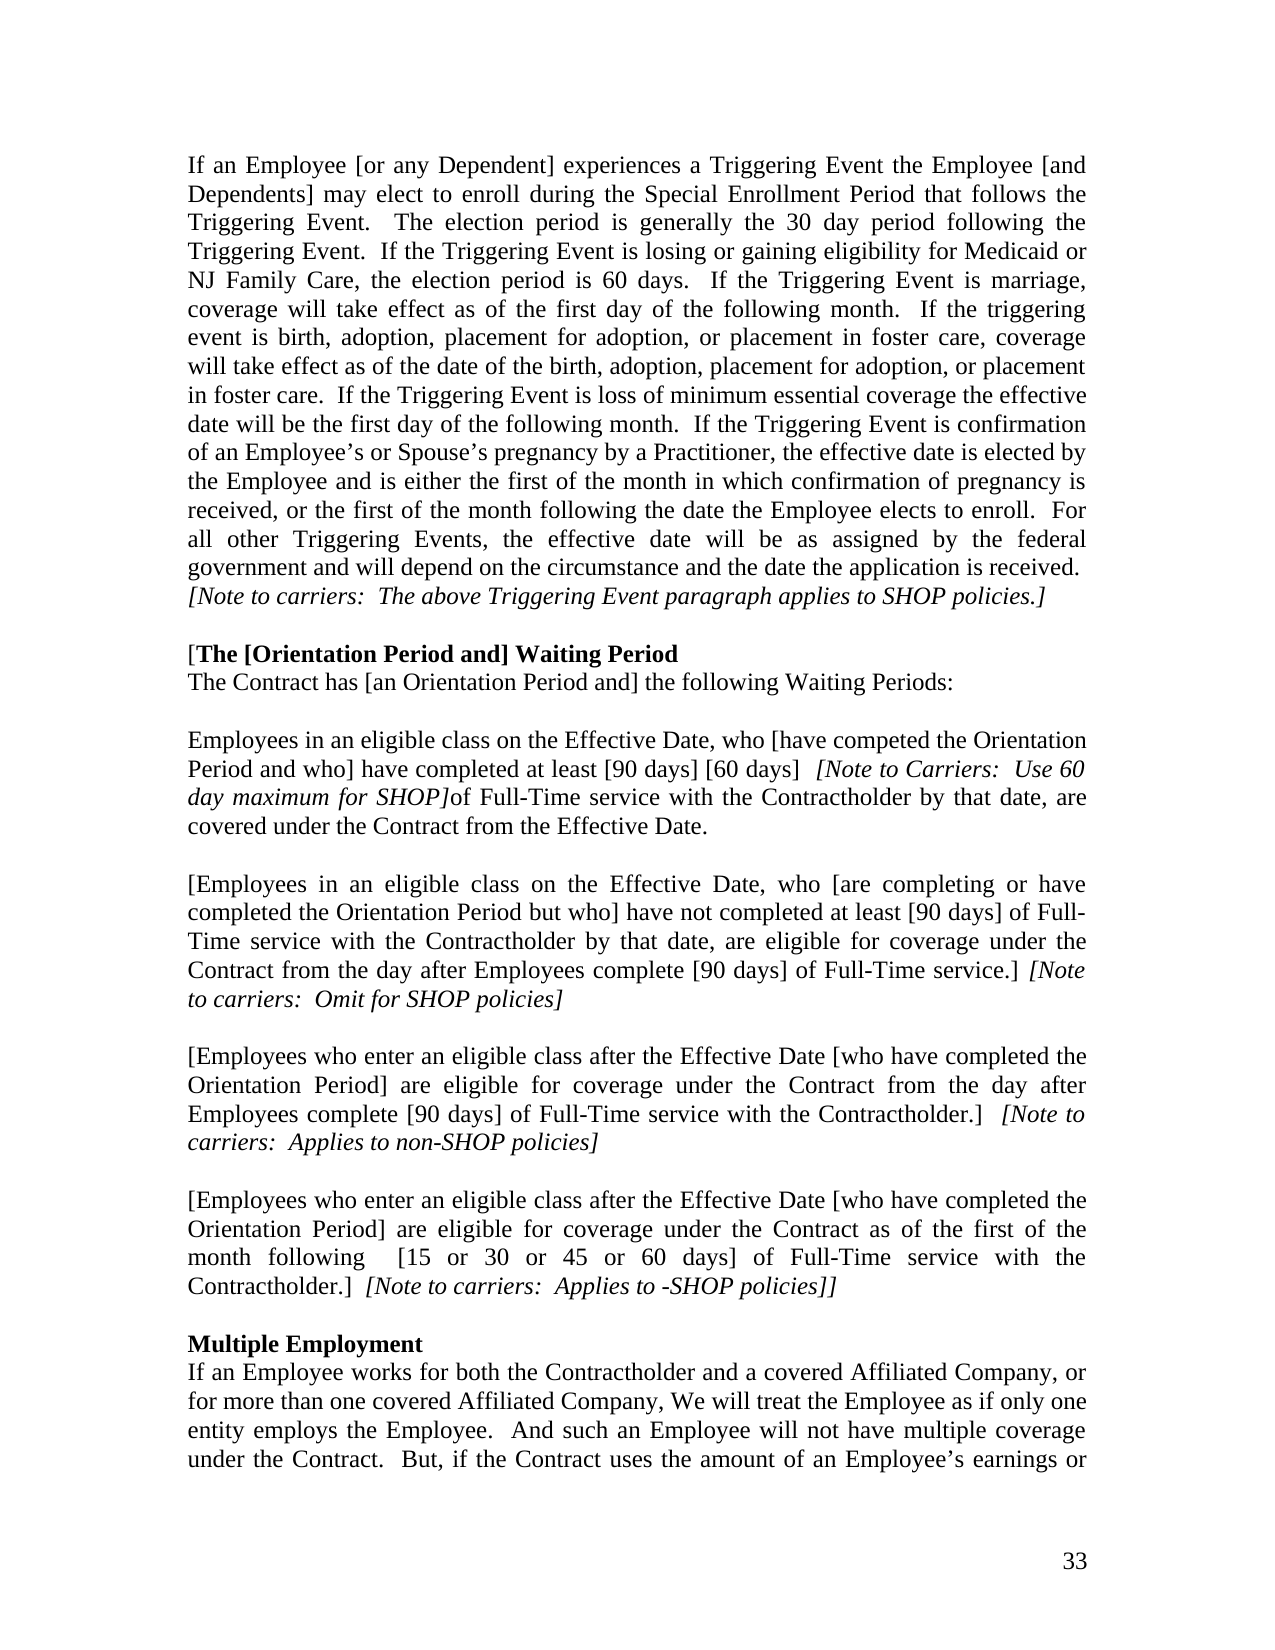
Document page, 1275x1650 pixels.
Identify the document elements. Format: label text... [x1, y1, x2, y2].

text Employees in an eligible class on the Effective Date, who [have competed the Orientation Period and who] have completed at least [90 days] [60 days] [Note to Carriers: Use 60 day maximum for SHOP]of Full-Time service with the Contractholder by that date, are covered under the Contract from the Effective Date. [187, 725, 1087, 840]
text [Employees who enter an eligible class after the Effective Date [who have completed the Orientation Period] are eligible for coverage under the Contract as of the first of the month following [15 or 30 or 45 or 60 days] of Full-Time service with the Contractholder.] [Note to carriers: Applies to -SHOP policies]] [187, 1185, 1087, 1300]
text [Employees in an eligible class on the Effective Date, who [are completing or have completed the Orientation Period but who] have not completed at least [90 days] of Full-Time service with the Contractholder by that date, are eligible for coverage under the Contract from the day after Employees complete [90 days] of Full-Time service.] [Note to carriers: Omit for SHOP policies] [187, 869, 1087, 1012]
text Multiple Employment [187, 1329, 1087, 1357]
text [Employees who enter an eligible class after the Effective Date [who have completed the Orientation Period] are eligible for coverage under the Contract from the day after Employees complete [90 days] of Full-Time service with the Contractholder.] [Note to carriers: Applies to non-SHOP policies] [187, 1041, 1087, 1156]
text If an Employee [or any Dependent] experiences a Triggering Event the Employee [and Dependents] may elect to enroll during the Special Enrollment Period that follows the Triggering Event. The election period is generally the 30 day period following the Triggering Event. If the Triggering Event is losing or gaining eligibility for Medicaid or NJ Family Care, the election period is 60 days. If the Triggering Event is marriage, coverage will take effect as of the first day of the following month. If the triggering event is birth, adoption, placement for adoption, or placement in foster care, coverage will take effect as of the date of the birth, adoption, placement for adoption, or placement in foster care. If the Triggering Event is loss of minimum essential coverage the effective date will be the first day of the following month. If the Triggering Event is confirmation of an Employee’s or Spouse’s pregnancy by a Practitioner, the effective date is elected by the Employee and is either the first of the month in which confirmation of pregnancy is received, or the first of the month following the date the Employee elects to enroll. For all other Triggering Events, the effective date will be as assigned by the federal government and will depend on the circumstance and the date the application is received. [187, 150, 1087, 581]
text [Note to carriers: The above Triggering Event paragraph applies to SHOP policies.] [187, 581, 1087, 610]
text [The [Orientation Period and] Waiting Period [187, 639, 1087, 667]
text The Contract has [an Orientation Period and] the following Waiting Periods: [187, 667, 1087, 696]
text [187, 1357, 1087, 1472]
